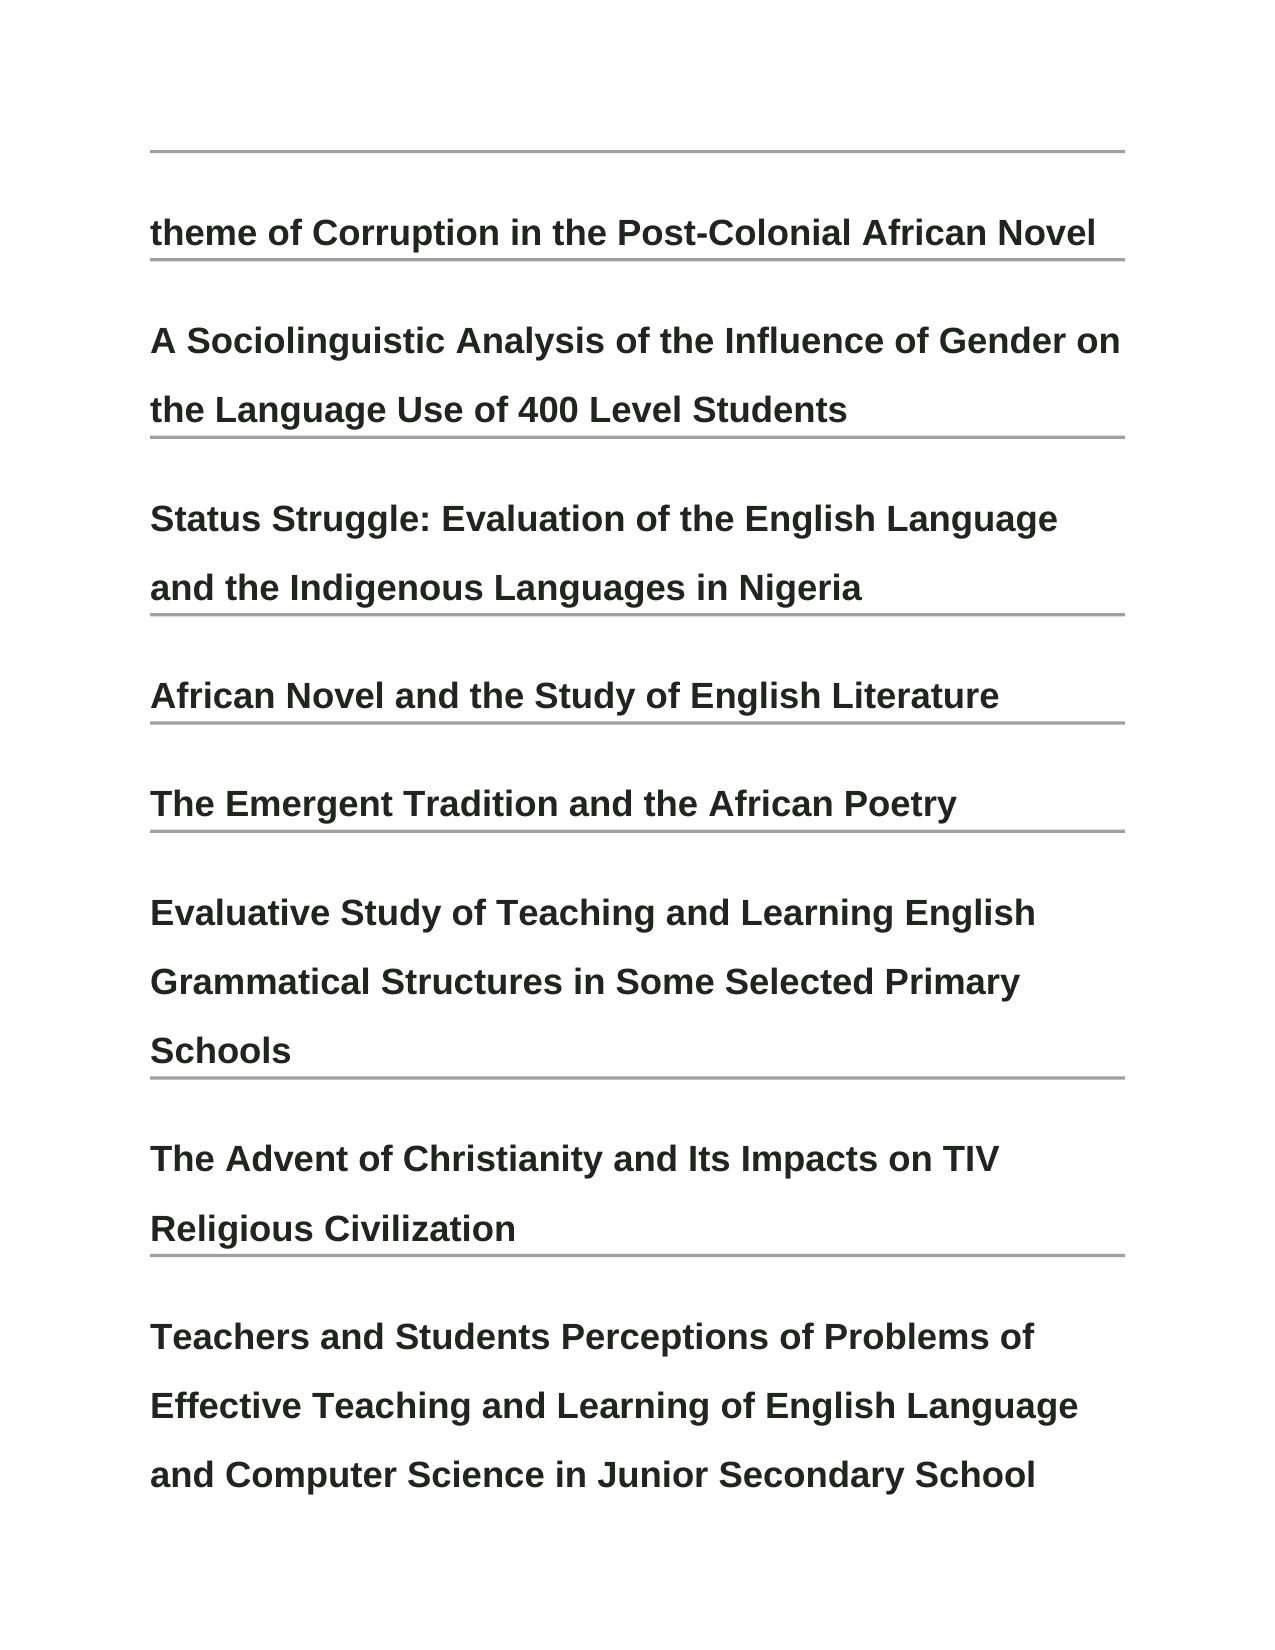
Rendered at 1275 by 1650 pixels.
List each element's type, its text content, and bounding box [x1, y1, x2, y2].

text Evaluative Study of Teaching and Learning English Grammatical Structures in Some Selected Primary Schools [150, 863, 1125, 1071]
text African Novel and the Study of English Literature [150, 647, 1125, 716]
text The Advent of Christianity and Its Impacts on TIV Religious Civilization [150, 1110, 1125, 1249]
text theme of Corruption in the Post-Colonial African Novel [150, 184, 1125, 253]
text A Sociolinguistic Analysis of the Influence of Gender on the Language Use of 400 Level Students [150, 292, 1125, 431]
text The Emergent Tradition and the African Poetry [150, 755, 1125, 824]
text Status Struggle: Evaluation of the English Language and the Indigenous Languages in Nigeria [150, 469, 1125, 608]
text Teachers and Students Perceptions of Problems of Effective Teaching and Learning of English Language and Computer Science in Junior Secondary School [150, 1288, 1125, 1496]
